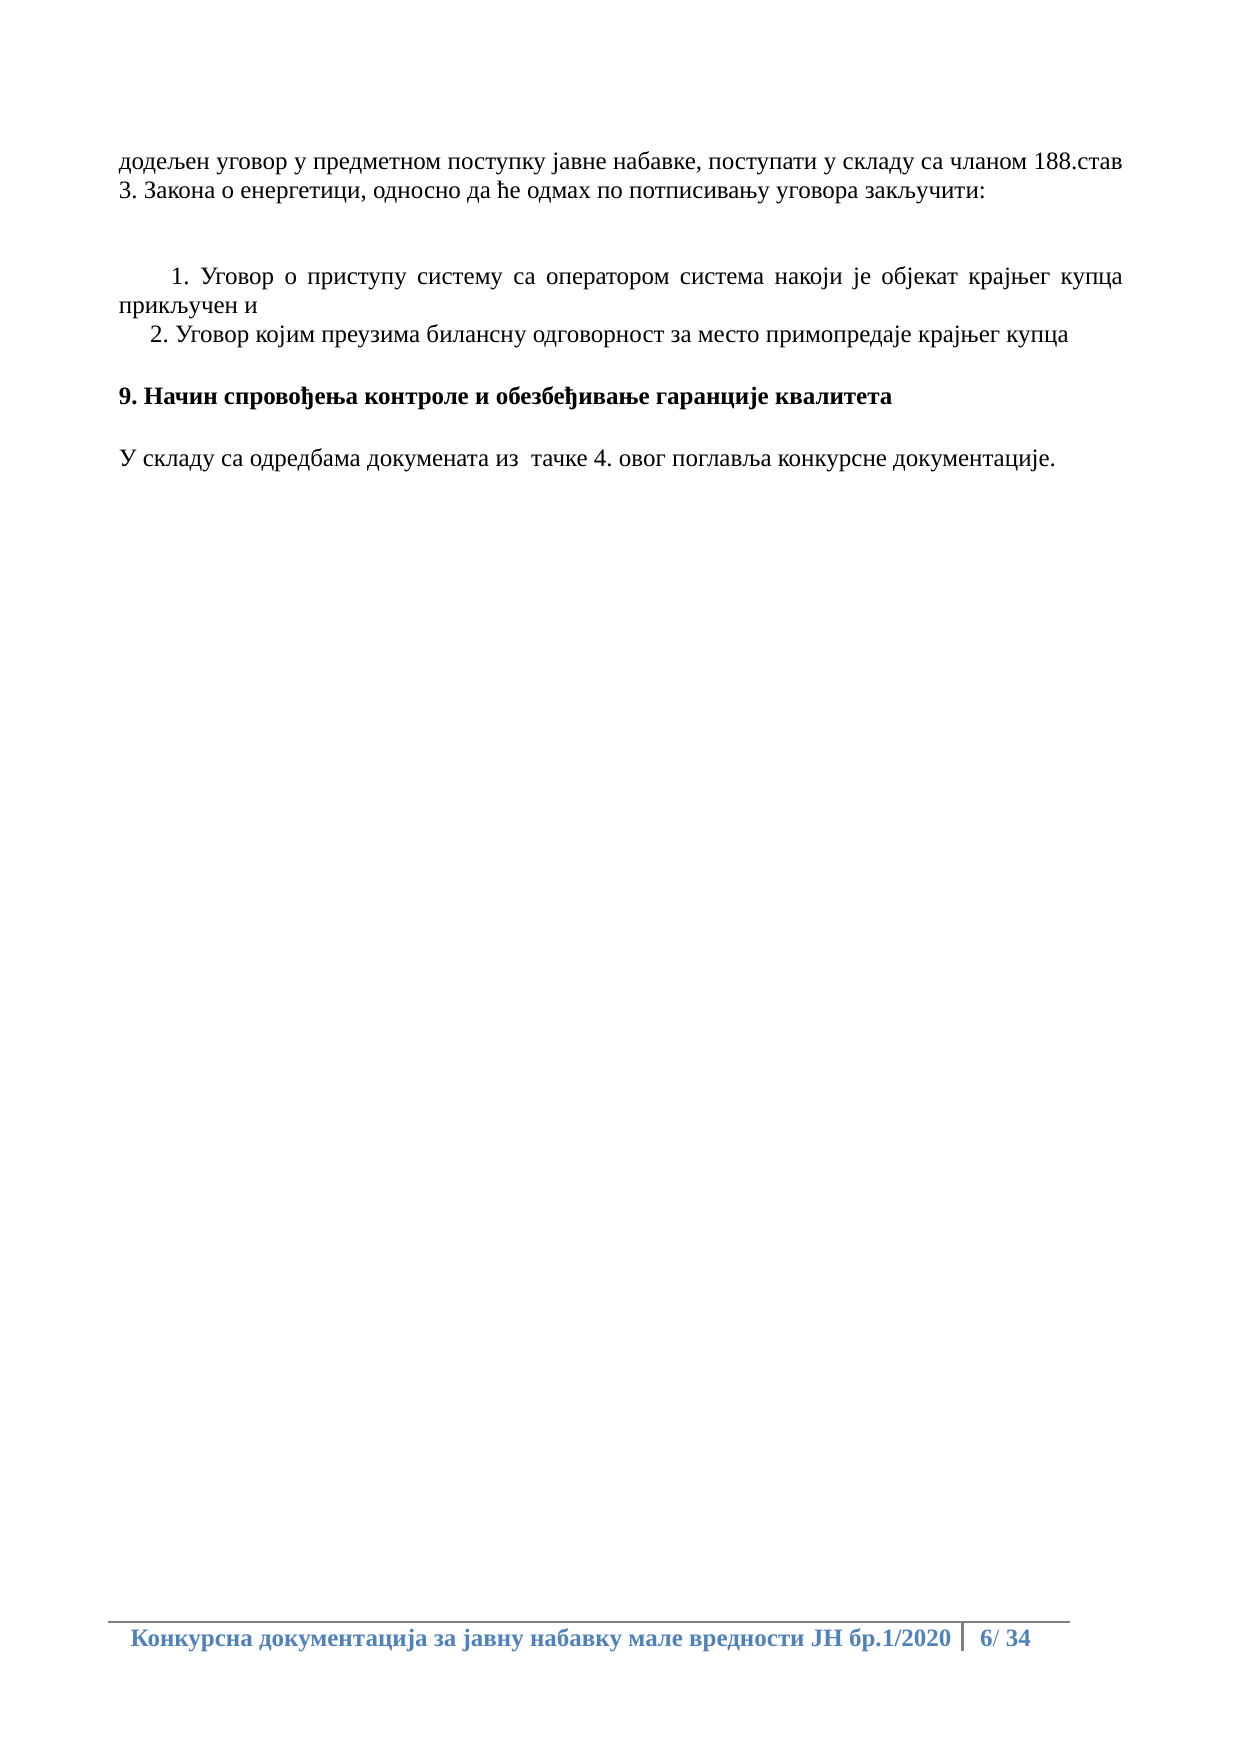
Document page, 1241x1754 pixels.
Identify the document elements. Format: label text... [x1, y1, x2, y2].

text 1. Уговор о приступу систему са оператором система накоји је објекат крајњег купца прикључен и [119, 261, 1123, 319]
text 9. Начин спровођења контроле и обезбеђивање гаранције квалитета [119, 381, 1123, 410]
text У складу са одредбама докумената из тачке 4. овог поглавља конкурсне документације. [119, 443, 1123, 472]
text додељен уговор у предметном поступку јавне набавке, поступати у складу са чланом 188.став 3. Закона о енергетици, односно да ће одмах по потписивању уговора закључити: [119, 146, 1123, 204]
text 2. Уговор којим преузима билансну одговорност за место примопредаје крајњег купца [119, 319, 1123, 347]
